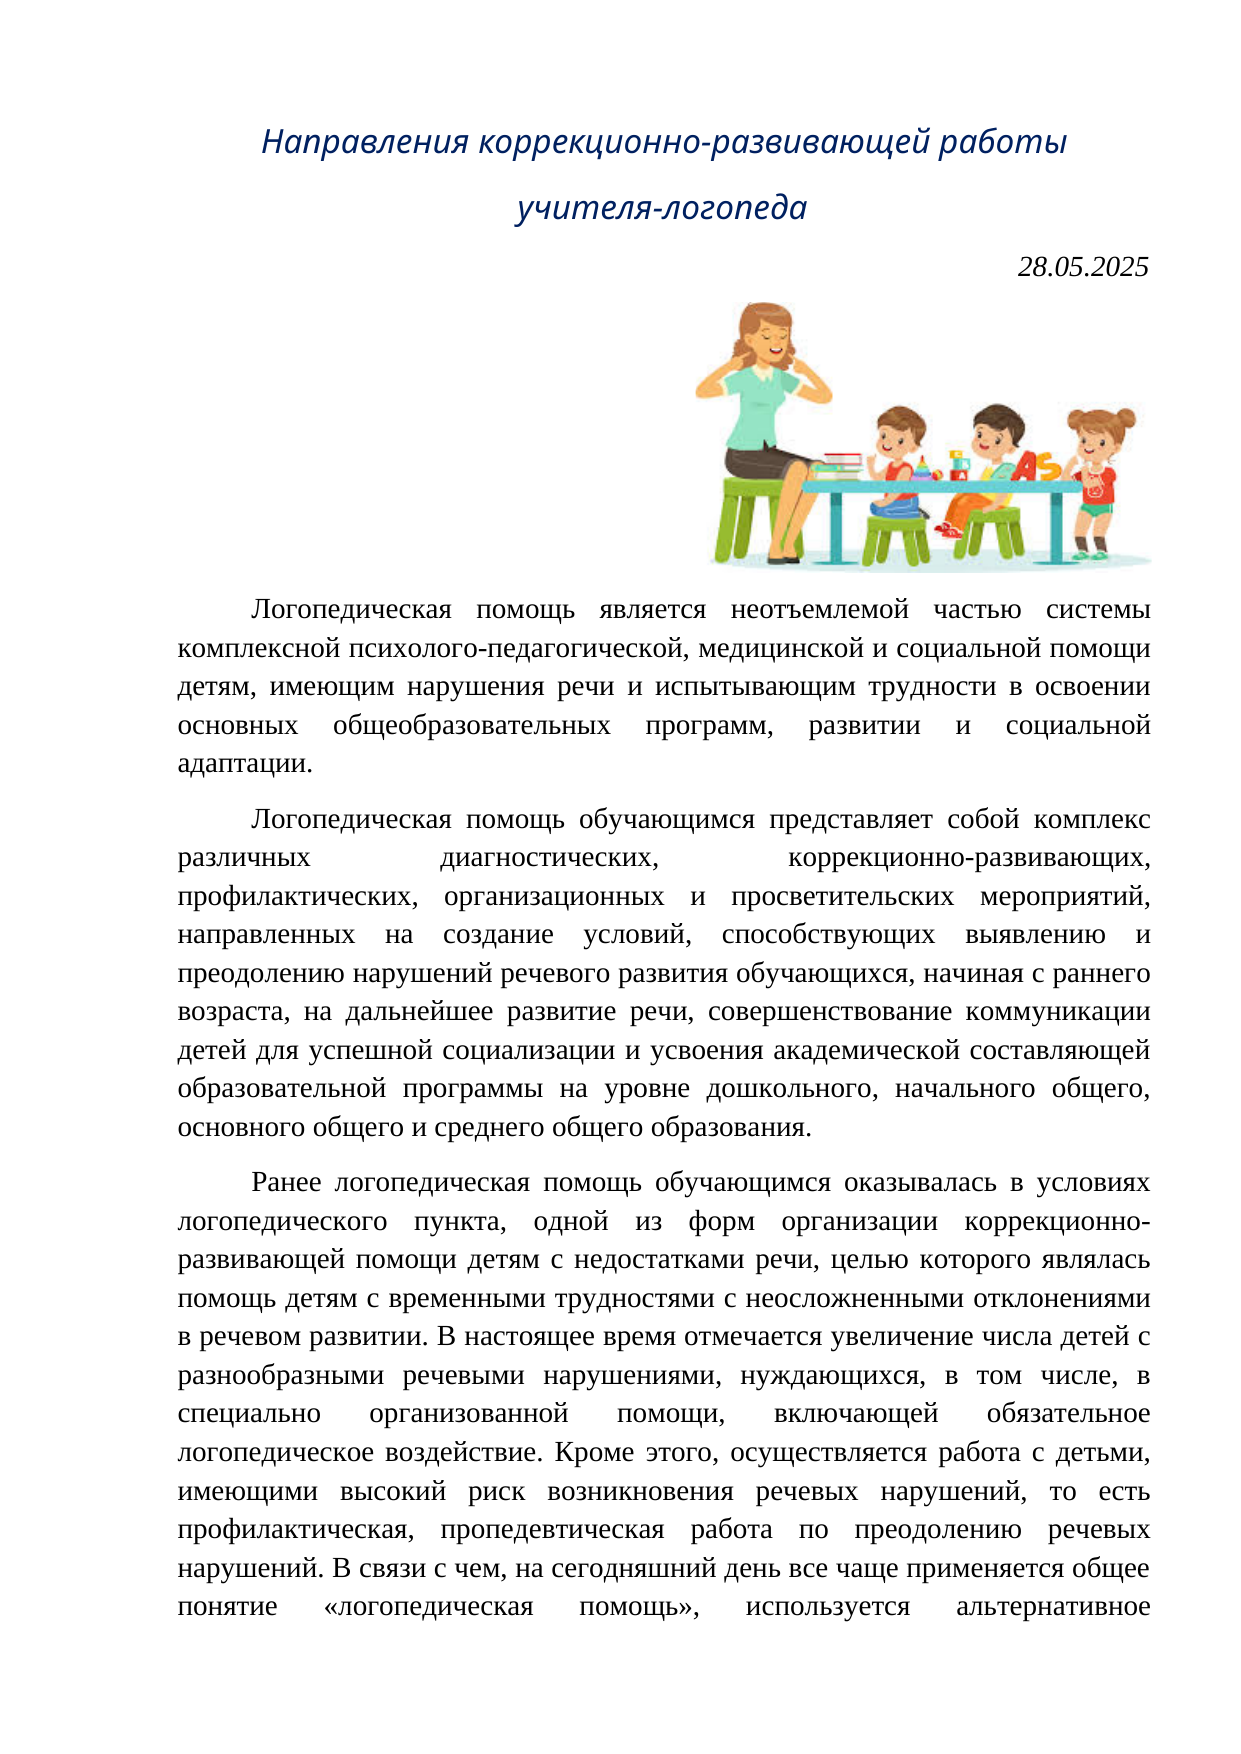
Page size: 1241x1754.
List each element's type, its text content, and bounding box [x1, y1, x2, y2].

text Логопедическая помощь обучающимся представляет собой комплекс различных диагностических, коррекционно-развивающих, профилактических, организационных и просветительских мероприятий, направленных на создание условий, способствующих выявлению и преодолению нарушений речевого развития обучающихся, начиная с раннего возраста, на дальнейшее развитие речи, совершенствование коммуникации детей для успешной социализации и усвоения академической составляющей образовательной программы на уровне дошкольного, начального общего, основного общего и среднего общего образования. [177, 801, 1152, 1143]
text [177, 1164, 1152, 1622]
text учителя-логопеда [177, 184, 1152, 229]
text Логопедическая помощь является неотъемлемой частью системы комплексной психолого-педагогической, медицинской и социальной помощи детям, имеющим нарушения речи и испытывающим трудности в освоении основных общеобразовательных программ, развитии и социальной адаптации. [177, 591, 1152, 779]
picture [695, 302, 1152, 573]
text Направления коррекционно-развивающей работы [177, 118, 1152, 163]
text 28.05.2025 [177, 249, 1152, 283]
